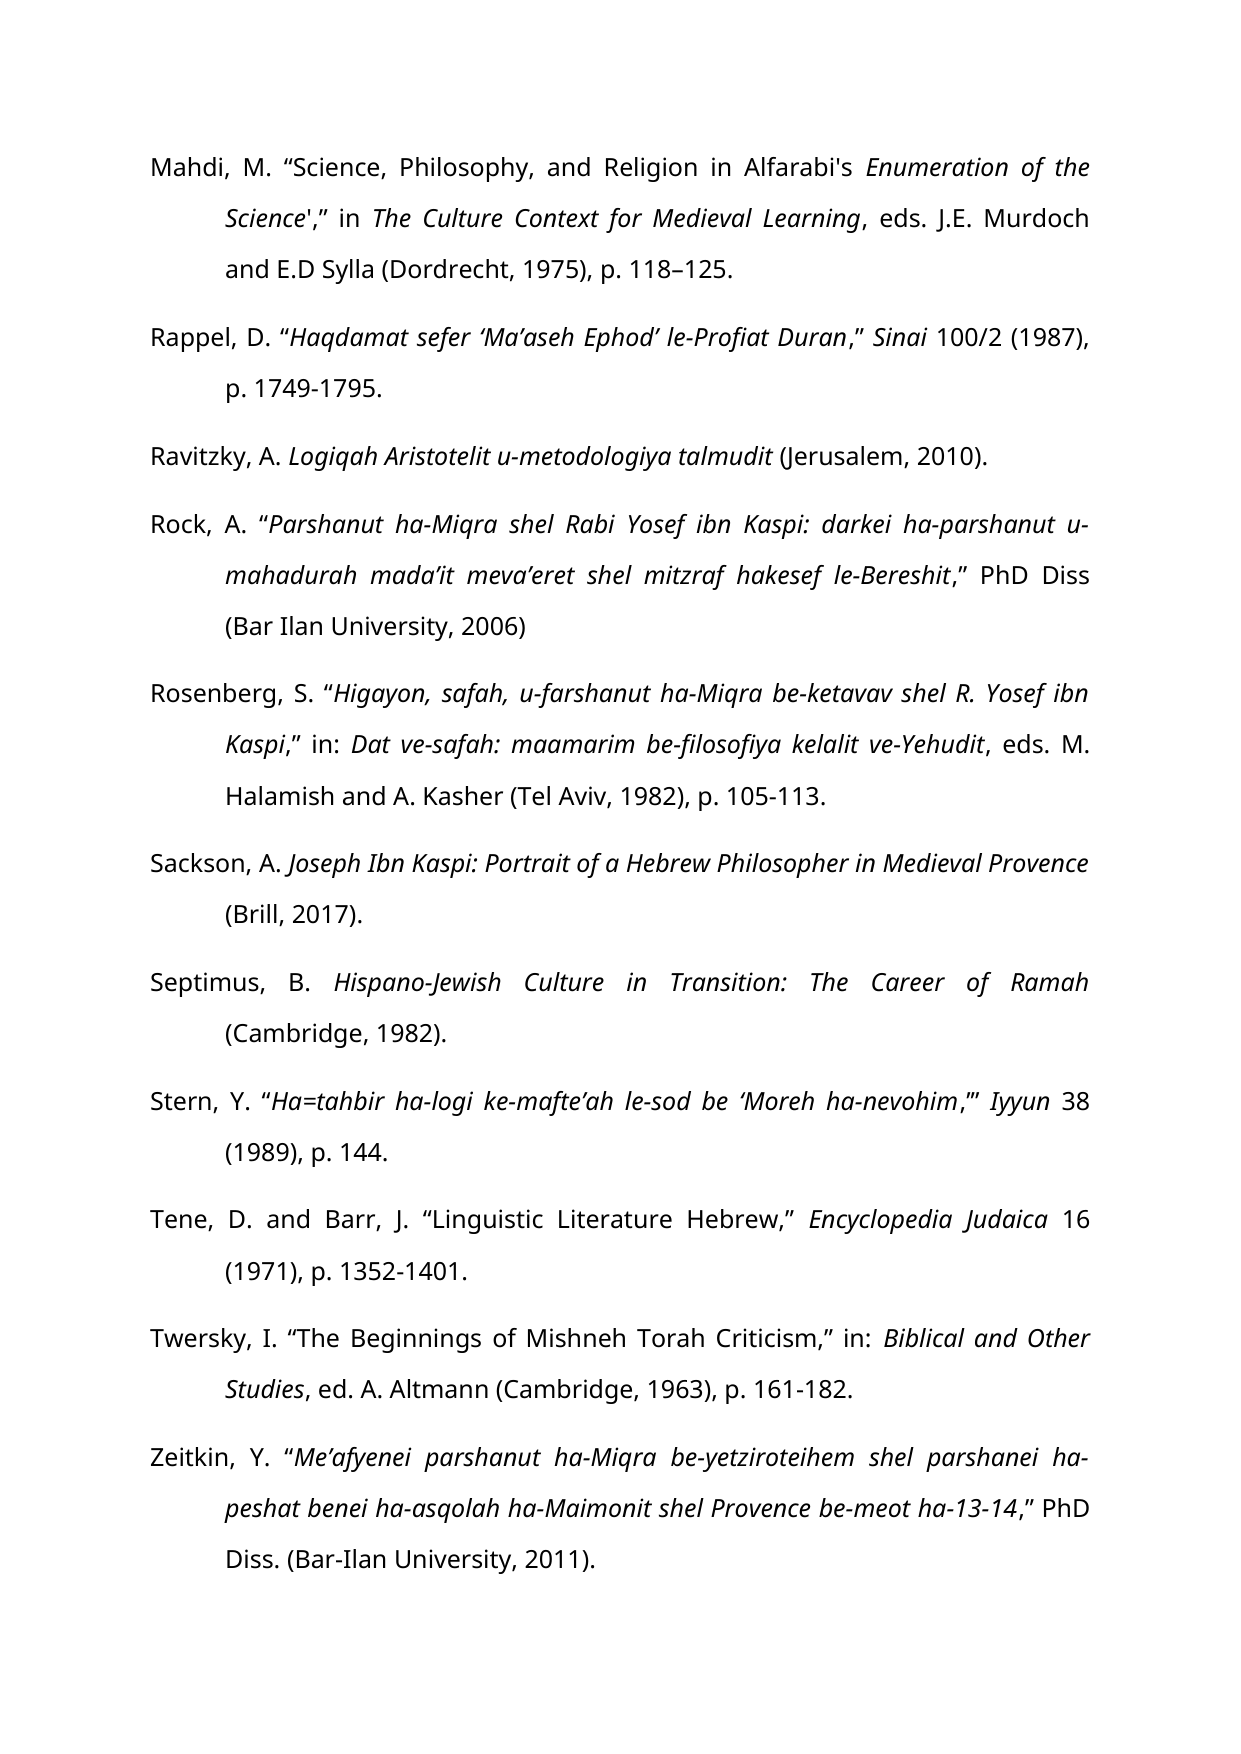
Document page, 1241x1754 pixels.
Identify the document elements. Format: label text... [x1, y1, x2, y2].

text Ravitzky, A. Logiqah Aristotelit u-metodologiya talmudit (Jerusalem, 2010). [150, 438, 1090, 473]
text Mahdi, M. “Science, Philosophy, and Religion in Alfarabi's Enumeration of the Science',” in The Culture Context for Medieval Learning, eds. J.E. Murdoch and E.D Sylla (Dordrecht, 1975), p. 118–125. [150, 150, 1090, 286]
text Septimus, B. Hispano-Jewish Culture in Transition: The Career of Ramah (Cambridge, 1982). [150, 964, 1090, 1050]
text Stern, Y. “Ha=tahbir ha-logi ke-mafte’ah le-sod be ‘Moreh ha-nevohim,’” Iyyun 38 (1989), p. 144. [150, 1083, 1090, 1168]
text Zeitkin, Y. “Me’afyenei parshanut ha-Miqra be-yetziroteihem shel parshanei ha-peshat benei ha-asqolah ha-Maimonit shel Provence be-meot ha-13-14,” PhD Diss. (Bar-Ilan University, 2011). [150, 1439, 1090, 1576]
text Rappel, D. “Haqdamat sefer ‘Ma’aseh Ephod’ le-Profiat Duran,” Sinai 100/2 (1987), p. 1749-1795. [150, 320, 1090, 405]
text Tene, D. and Barr, J. “Linguistic Literature Hebrew,” Encyclopedia Judaica 16 (1971), p. 1352-1401. [150, 1202, 1090, 1287]
text Rosenberg, S. “Higayon, safah, u-farshanut ha-Miqra be-ketavav shel R. Yosef ibn Kaspi,” in: Dat ve-safah: maamarim be-filosofiya kelalit ve-Yehudit, eds. M. Halamish and A. Kasher (Tel Aviv, 1982), p. 105-113. [150, 676, 1090, 812]
text Rock, A. “Parshanut ha-Miqra shel Rabi Yosef ibn Kaspi: darkei ha-parshanut u-mahadurah mada’it meva’eret shel mitzraf hakesef le-Bereshit,” PhD Diss (Bar Ilan University, 2006) [150, 506, 1090, 642]
text Twersky, I. “The Beginnings of Mishneh Torah Criticism,” in: Biblical and Other Studies, ed. A. Altmann (Cambridge, 1963), p. 161-182. [150, 1321, 1090, 1406]
text Sackson, A. Joseph Ibn Kaspi: Portrait of a Hebrew Philosopher in Medieval Provence (Brill, 2017). [150, 846, 1090, 931]
